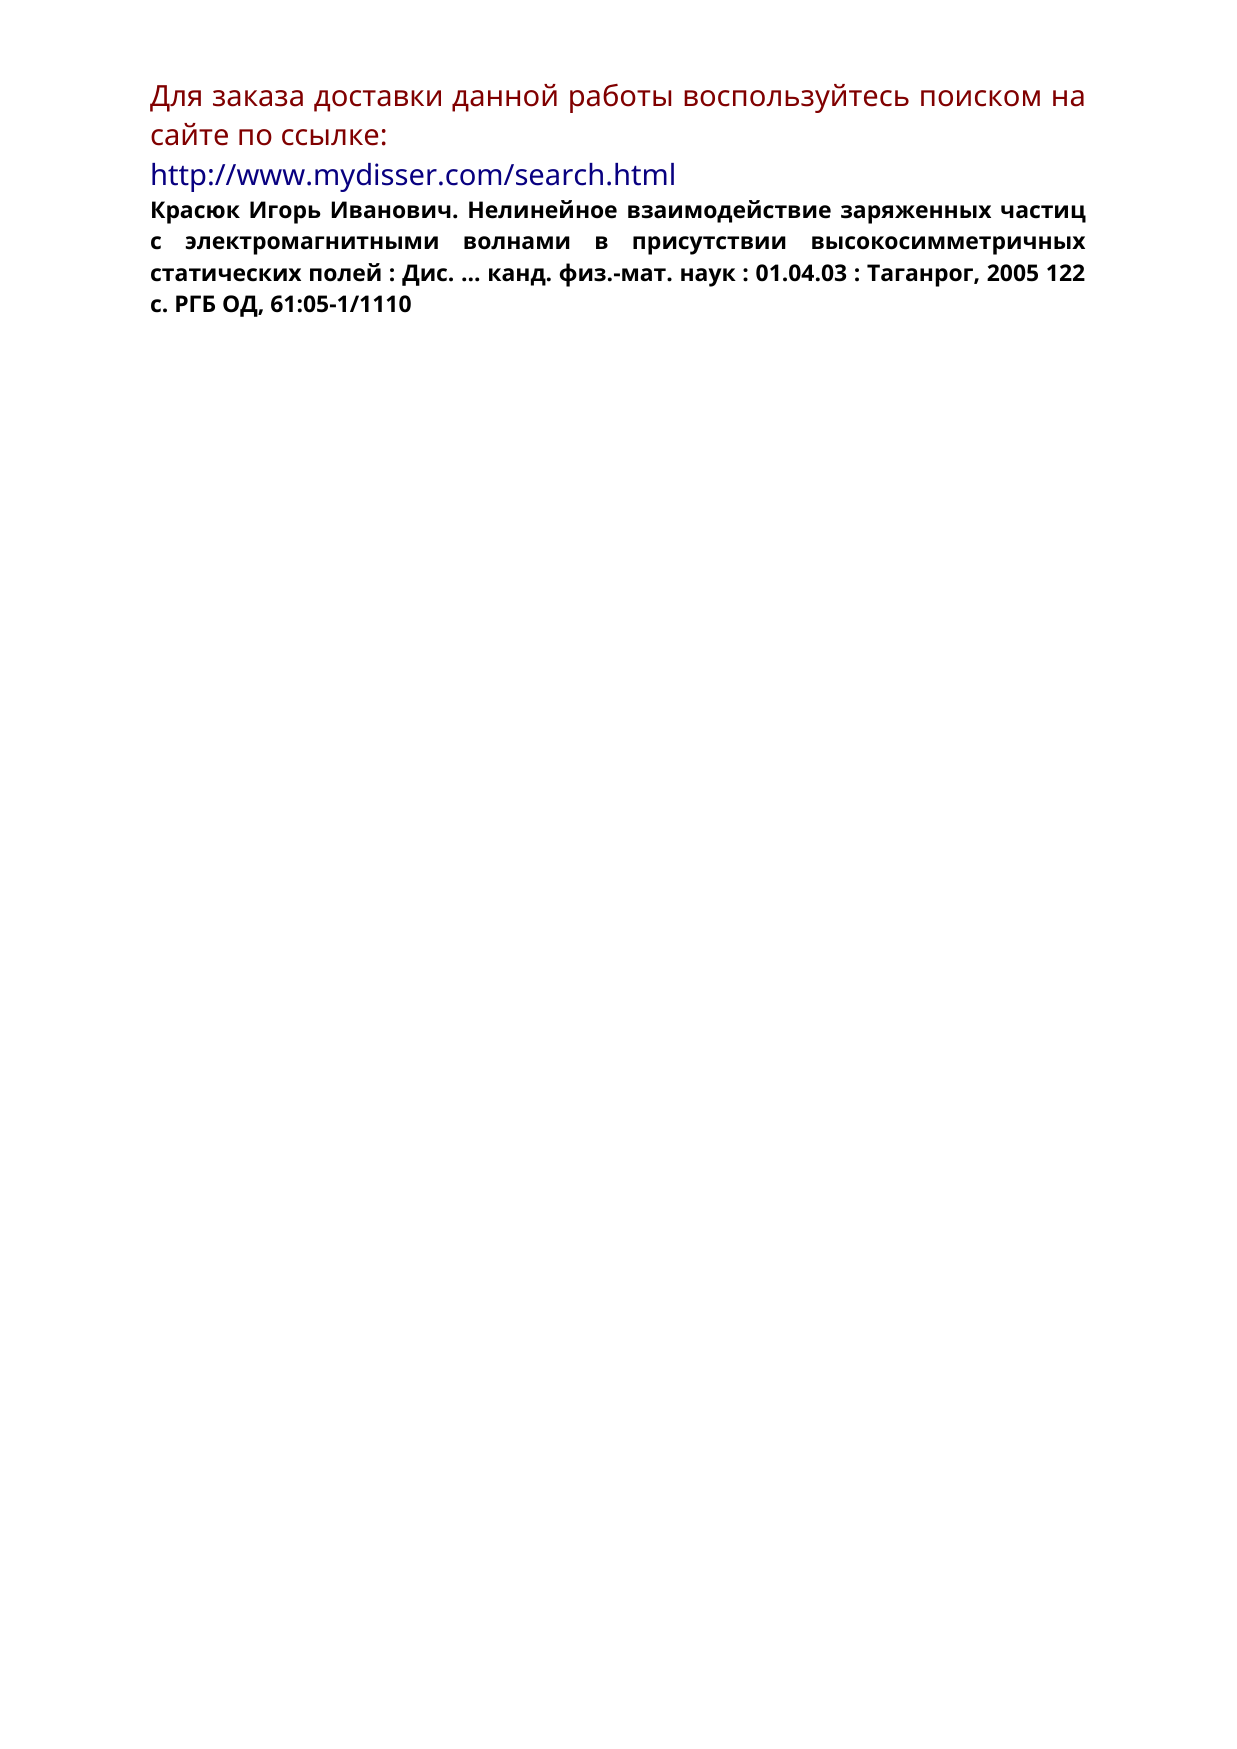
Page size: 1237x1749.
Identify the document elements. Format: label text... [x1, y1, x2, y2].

text Красюк Игорь Иванович. Нелинейное взаимодействие заряженных частиц с электромагнитными волнами в присутствии высокосимметричных статических полей : Дис. ... канд. физ.-мат. наук : 01.04.03 : Таганрог, 2005 122 c. РГБ ОД, 61:05-1/1110 [150, 194, 1086, 319]
